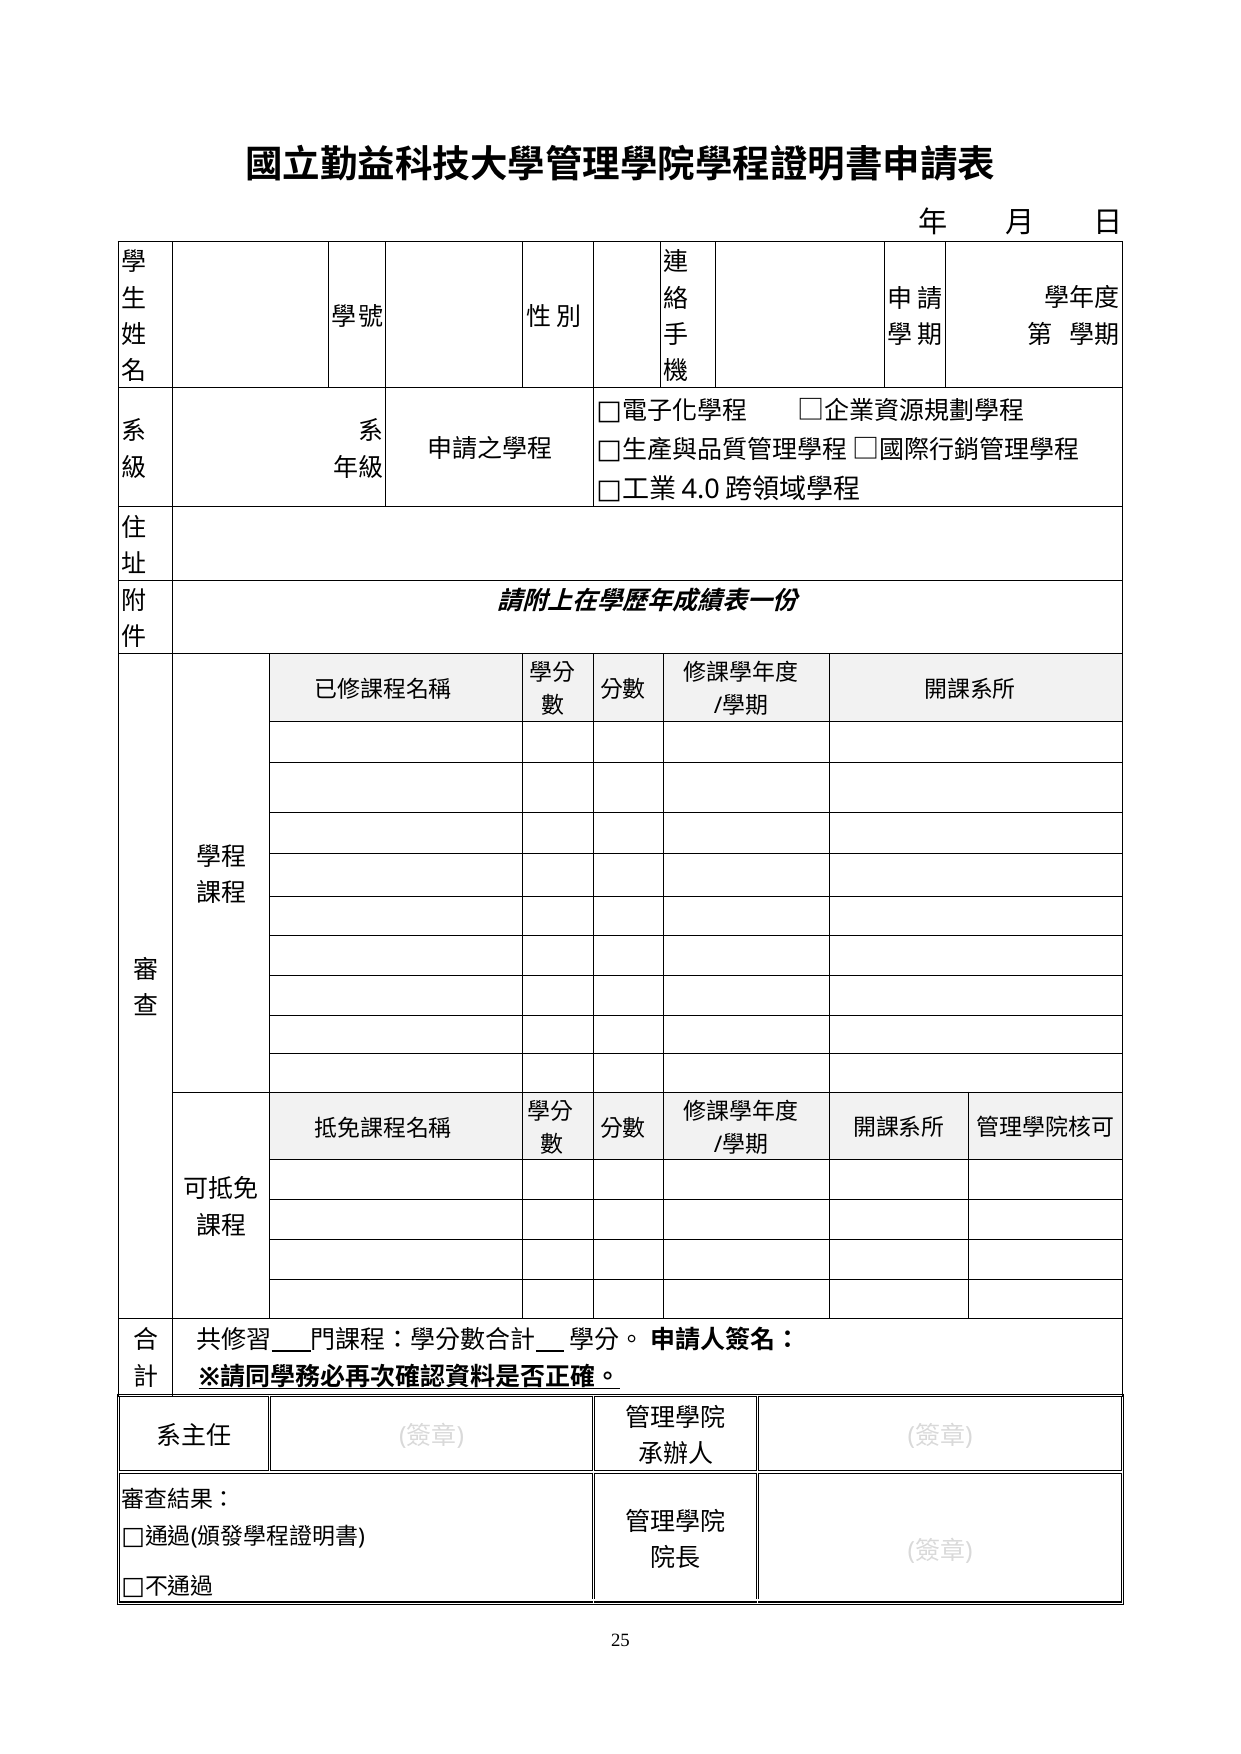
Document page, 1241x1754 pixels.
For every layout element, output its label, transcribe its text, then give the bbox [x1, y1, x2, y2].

table_cell [270, 854, 522, 896]
table_cell 已修課程名稱 [270, 654, 522, 721]
table_cell [523, 936, 593, 975]
table_cell [664, 763, 829, 812]
table_cell [664, 813, 829, 853]
table_cell [270, 1016, 522, 1053]
table_cell [523, 813, 593, 853]
table_cell [523, 897, 593, 935]
table_cell [664, 854, 829, 896]
table_cell [270, 1054, 522, 1092]
table_cell [664, 1054, 829, 1092]
table_cell [830, 1240, 968, 1279]
table_cell 申請之學程 [386, 388, 593, 506]
table_cell [523, 1200, 593, 1239]
table_cell [830, 1280, 968, 1317]
table_header [386, 242, 522, 387]
table_cell [664, 936, 829, 975]
text 國立勤益科技大學管理學院學程證明書申請表 [118, 123, 1122, 198]
table_cell [830, 1054, 1122, 1092]
table_cell [969, 1200, 1122, 1239]
table_cell (簽章) [759, 1397, 1121, 1470]
table_cell [523, 1240, 593, 1279]
table_cell [664, 722, 829, 762]
table_cell 分數 [594, 654, 663, 721]
table_cell [270, 1160, 522, 1199]
table_cell [664, 897, 829, 935]
table_cell 系主任 [120, 1397, 268, 1470]
table_header [173, 242, 328, 387]
table_cell [664, 976, 829, 1014]
table_header [594, 242, 660, 387]
table_cell 學分數 [523, 1093, 593, 1159]
table_cell [523, 1016, 593, 1053]
table_cell [270, 1280, 522, 1317]
table_cell [830, 1160, 968, 1199]
table_cell [523, 854, 593, 896]
table_cell [594, 1160, 663, 1199]
table_cell [830, 813, 1122, 853]
table_cell [830, 976, 1122, 1014]
table_cell [830, 897, 1122, 935]
table_cell [594, 763, 663, 812]
table_cell 可抵免 課程 [173, 1093, 269, 1317]
table_cell [594, 813, 663, 853]
table_cell [270, 897, 522, 935]
table_cell [173, 507, 1122, 579]
table_cell 附件 [119, 581, 172, 653]
table_cell 審查結果： □通過(頒發學程證明書) □不通過 [120, 1474, 593, 1601]
table_cell 修課學年度 /學期 [664, 654, 829, 721]
table_cell [270, 763, 522, 812]
table_header 性 別 [523, 242, 593, 387]
table_cell [664, 1016, 829, 1053]
table_cell [594, 936, 663, 975]
table_cell 管理學院核可 [969, 1093, 1122, 1159]
table_cell [830, 763, 1122, 812]
table_cell [270, 722, 522, 762]
table_cell [270, 936, 522, 975]
table_cell □電子化學程 □企業資源規劃學程 □生產與品質管理學程 □國際行銷管理學程 □工業4.0跨領域學程 [594, 388, 1122, 506]
table_cell [270, 1200, 522, 1239]
table_cell 請附上在學歷年成績表一份 [173, 581, 1122, 653]
table_cell 審 查 [119, 654, 172, 1317]
table_cell 住址 [119, 507, 172, 579]
table_cell 管理學院 承辦人 [595, 1397, 756, 1470]
table_cell [523, 1280, 593, 1317]
table_cell 系級 [119, 388, 172, 506]
table_cell [830, 722, 1122, 762]
table_cell 分數 [594, 1093, 663, 1159]
table_cell [594, 1200, 663, 1239]
table_cell [523, 763, 593, 812]
table_cell 共修習 門課程：學分數合計 學分。 申請人簽名： ※請同學務必再次確認資料是否正確。 [173, 1319, 1122, 1393]
table_header 申請學期 [885, 242, 945, 387]
table_cell [270, 1240, 522, 1279]
table_cell [969, 1160, 1122, 1199]
table_cell [523, 1054, 593, 1092]
table_cell [594, 854, 663, 896]
table_cell 合計 [119, 1319, 172, 1393]
table_cell [830, 1016, 1122, 1053]
table_cell [594, 897, 663, 935]
table_cell [270, 813, 522, 853]
table_cell [830, 936, 1122, 975]
table_cell 開課系所 [830, 654, 1122, 721]
text 年 月 日 [118, 198, 1122, 241]
table_cell [523, 976, 593, 1014]
table_cell [664, 1240, 829, 1279]
table_cell 系 年級 [173, 388, 385, 506]
table_header 學年度 第 學期 [946, 242, 1122, 387]
table_header 學號 [329, 242, 385, 387]
table_cell [594, 1240, 663, 1279]
table_cell [594, 722, 663, 762]
table_cell [594, 976, 663, 1014]
table_cell [594, 1016, 663, 1053]
table_cell 抵免課程名稱 [270, 1093, 522, 1159]
table_cell [594, 1054, 663, 1092]
table_header 學生姓名 [119, 242, 172, 387]
table_cell [830, 1200, 968, 1239]
table_cell [969, 1240, 1122, 1279]
table_cell [270, 976, 522, 1014]
table_cell [664, 1160, 829, 1199]
table_cell 學程 課程 [173, 654, 269, 1092]
table_cell 管理學院 院長 [593, 1474, 757, 1601]
table_cell [523, 722, 593, 762]
table_cell [830, 854, 1122, 896]
table_cell (簽章) [758, 1474, 1121, 1601]
table_cell [594, 1280, 663, 1317]
table_header 連絡手機 [661, 242, 715, 387]
table_cell 修課學年度 /學期 [664, 1093, 829, 1159]
table_cell 開課系所 [830, 1093, 968, 1159]
table_cell 學分數 [523, 654, 593, 721]
table_cell [664, 1200, 829, 1239]
table_header [716, 242, 884, 387]
table_cell (簽章) [271, 1397, 592, 1470]
table_cell [664, 1280, 829, 1317]
table_cell [969, 1280, 1122, 1317]
table_cell [523, 1160, 593, 1199]
